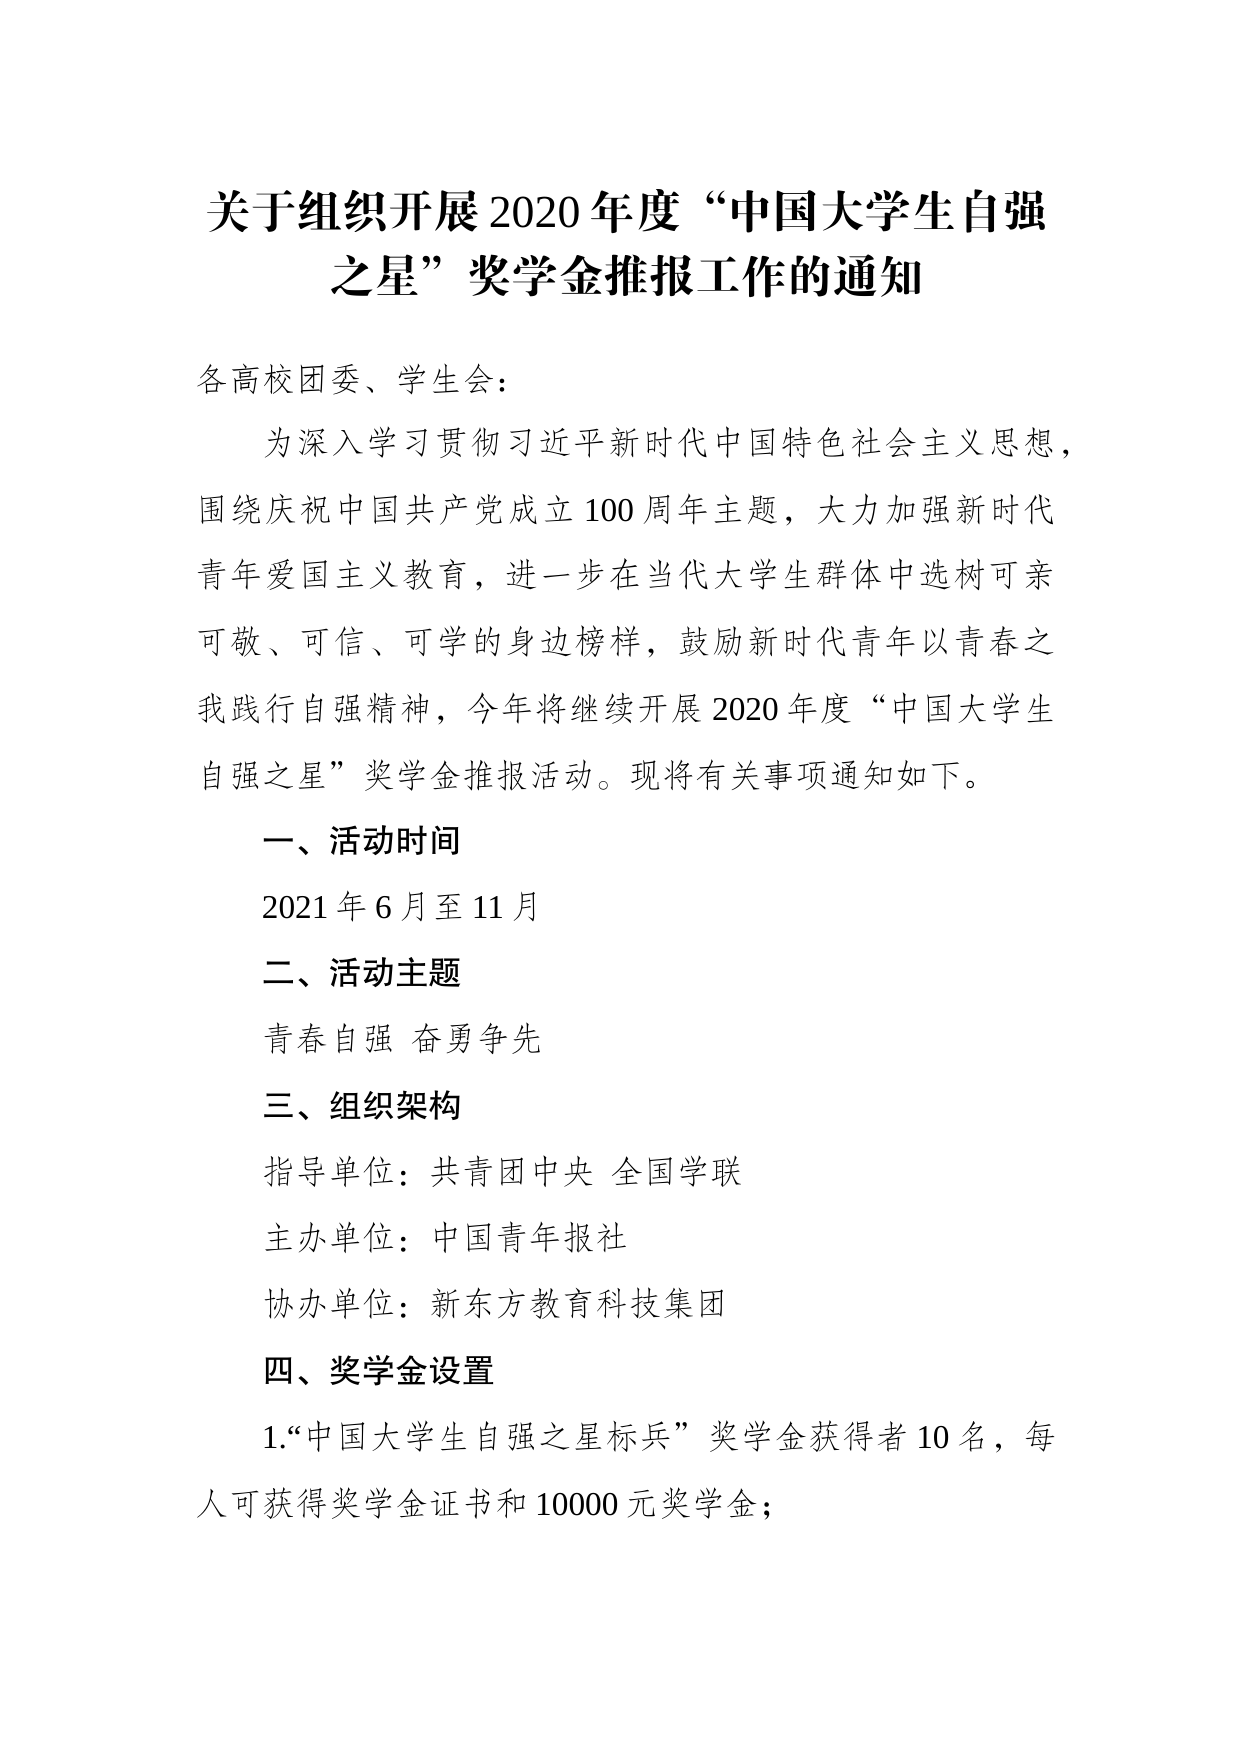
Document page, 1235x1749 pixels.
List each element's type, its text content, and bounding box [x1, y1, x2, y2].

text 之星”奖学金推报工作的通知 [195, 245, 1057, 311]
text 四、奖学金设置 [195, 1338, 1057, 1404]
text 各高校团委、学生会： [195, 344, 1057, 410]
text 关于组织开展2020年度“中国大学生自强 [195, 178, 1057, 245]
text 三、组织架构 [195, 1073, 1057, 1139]
text 二、活动主题 [195, 940, 1057, 1007]
text 一、活动时间 [195, 808, 1057, 874]
text 主办单位：中国青年报社 [195, 1205, 1057, 1272]
text 1.“中国大学生自强之星标兵”奖学金获得者10名，每人可获得奖学金证书和10000元奖学金； [195, 1404, 1057, 1537]
text 指导单位：共青团中央 全国学联 [195, 1139, 1057, 1205]
text 青春自强 奋勇争先 [195, 1007, 1057, 1073]
text 协办单位：新东方教育科技集团 [195, 1272, 1057, 1338]
text 为深入学习贯彻习近平新时代中国特色社会主义思想，围绕庆祝中国共产党成立100周年主题，大力加强新时代青年爱国主义教育，进一步在当代大学生群体中选树可亲、可敬、可信、可学的身边榜样，鼓励新时代青年以青春之我践行自强精神，今年将继续开展2020年度“中国大学生自强之星”奖学金推报活动。现将有关事项通知如下。 [195, 410, 1057, 808]
text 2021年6月至11月 [195, 874, 1057, 940]
